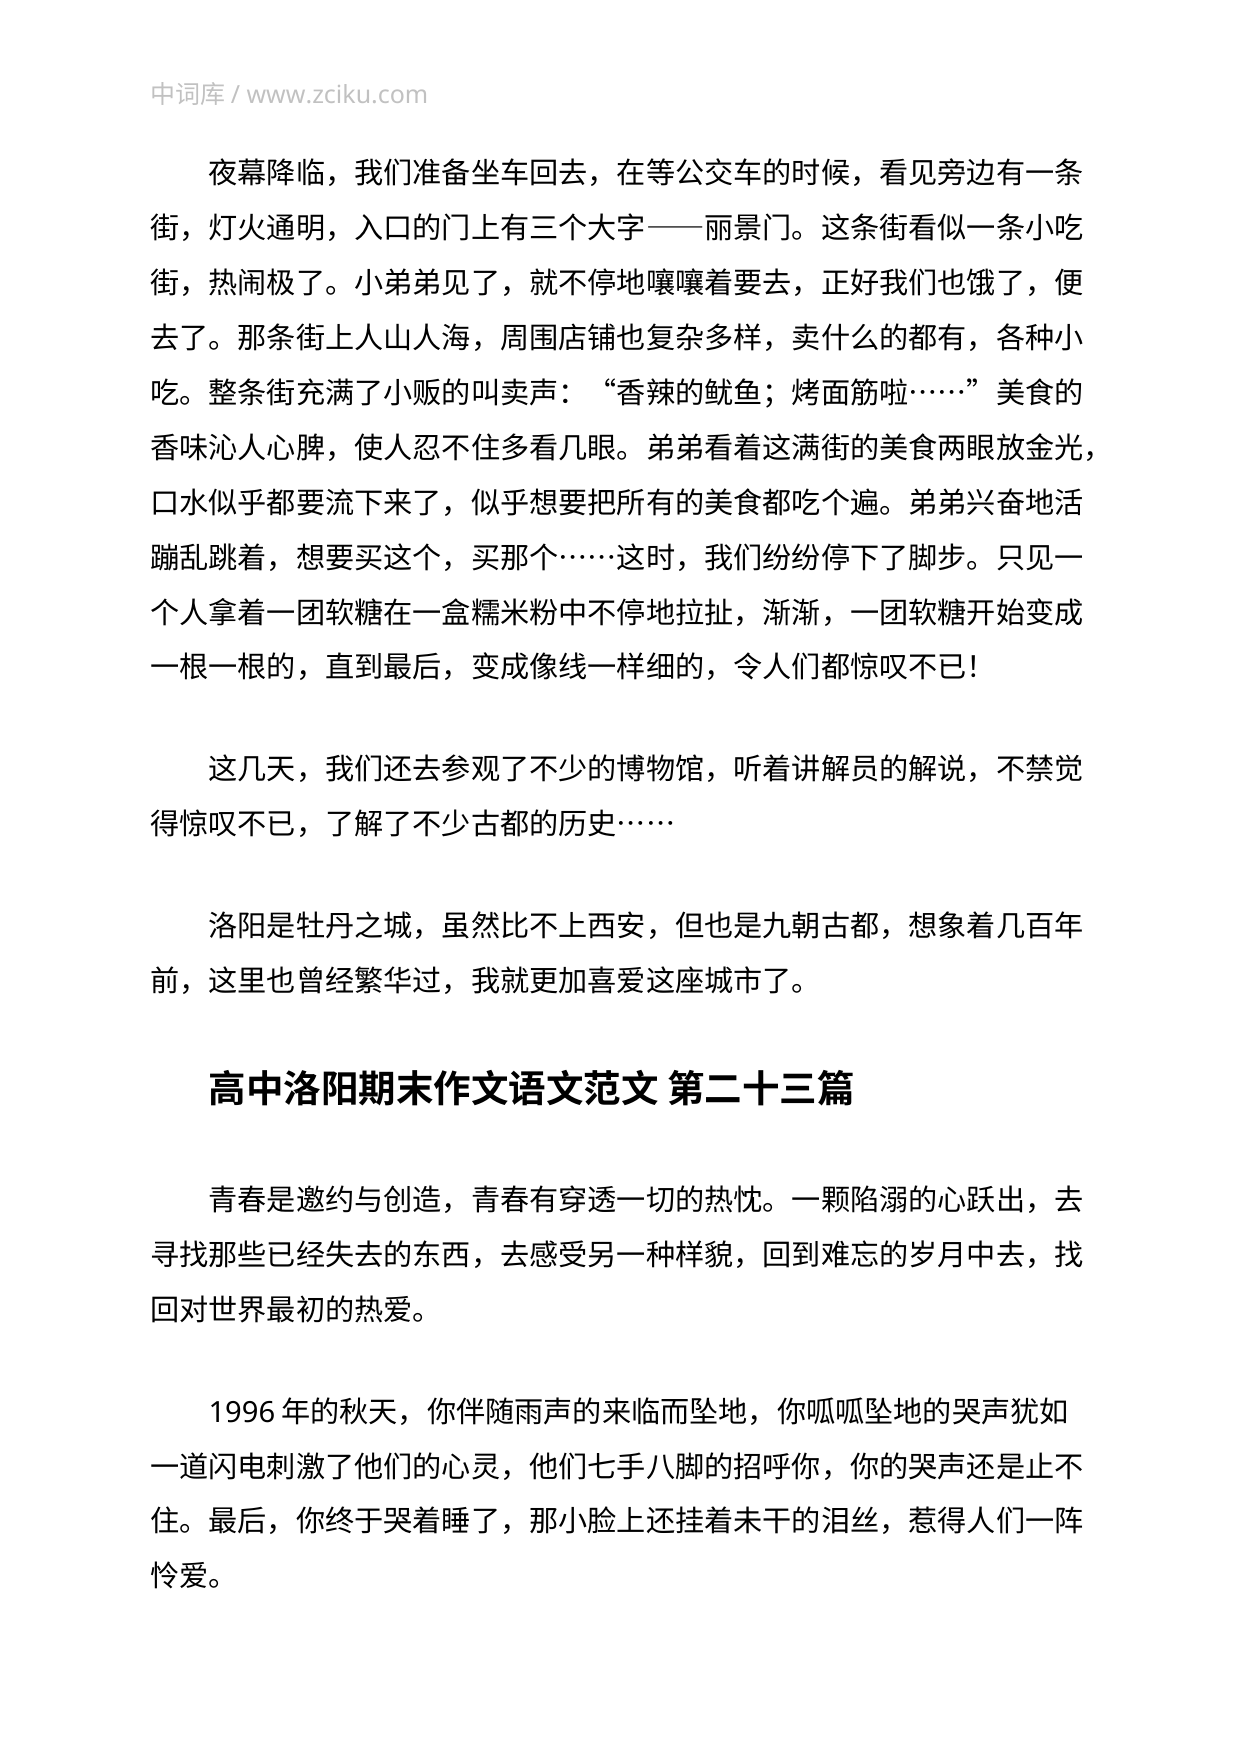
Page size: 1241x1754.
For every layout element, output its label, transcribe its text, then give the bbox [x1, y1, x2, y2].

text 青春是邀约与创造，青春有穿透一切的热忱。一颗陷溺的心跃出，去寻找那些已经失去的东西，去感受另一种样貌，回到难忘的岁月中去，找回对世界最初的热爱。 [150, 1177, 1090, 1329]
text 1996年的秋天，你伴随雨声的来临而坠地，你呱呱坠地的哭声犹如一道闪电刺激了他们的心灵，他们七手八脚的招呼你，你的哭声还是止不住。最后，你终于哭着睡了，那小脸上还挂着未干的泪丝，惹得人们一阵怜爱。 [150, 1388, 1090, 1595]
text 高中洛阳期末作文语文范文 第二十三篇 [150, 1059, 1090, 1113]
text 这几天，我们还去参观了不少的博物馆，听着讲解员的解说，不禁觉得惊叹不已，了解了不少古都的历史…… [150, 746, 1090, 843]
text 洛阳是牡丹之城，虽然比不上西安，但也是九朝古都，想象着几百年前，这里也曾经繁华过，我就更加喜爱这座城市了。 [150, 902, 1090, 1000]
text 夜幕降临，我们准备坐车回去，在等公交车的时候，看见旁边有一条街，灯火通明，入口的门上有三个大字——丽景门。这条街看似一条小吃街，热闹极了。小弟弟见了，就不停地嚷嚷着要去，正好我们也饿了，便去了。那条街上人山人海，周围店铺也复杂多样，卖什么的都有，各种小吃。整条街充满了小贩的叫卖声：“香辣的鱿鱼；烤面筋啦……”美食的香味沁人心脾，使人忍不住多看几眼。弟弟看着这满街的美食两眼放金光，口水似乎都要流下来了，似乎想要把所有的美食都吃个遍。弟弟兴奋地活蹦乱跳着，想要买这个，买那个……这时，我们纷纷停下了脚步。只见一个人拿着一团软糖在一盒糯米粉中不停地拉扯，渐渐，一团软糖开始变成一根一根的，直到最后，变成像线一样细的，令人们都惊叹不已！ [150, 150, 1090, 686]
